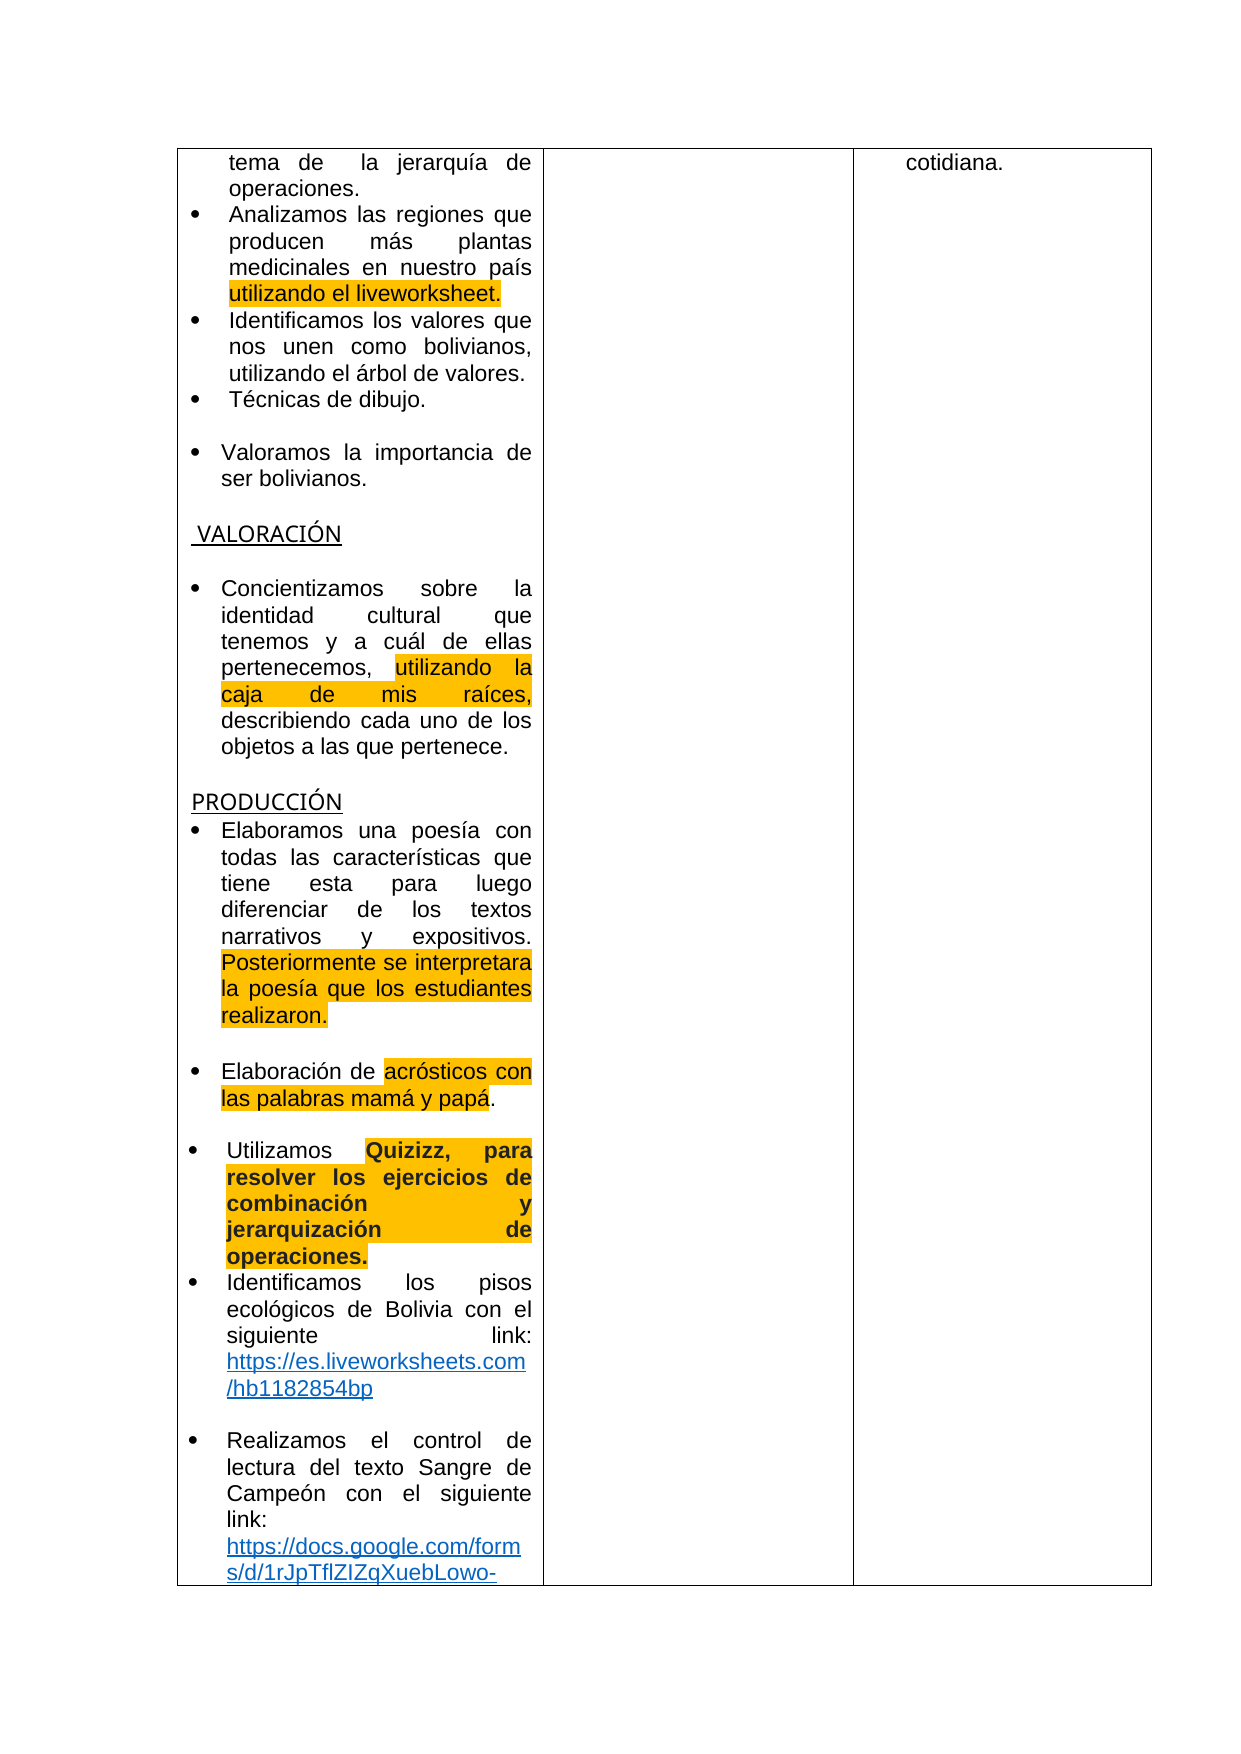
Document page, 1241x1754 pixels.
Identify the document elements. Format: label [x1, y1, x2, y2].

table_cell [544, 149, 853, 1585]
table_cell [178, 149, 543, 1585]
table_cell [854, 149, 1151, 1585]
